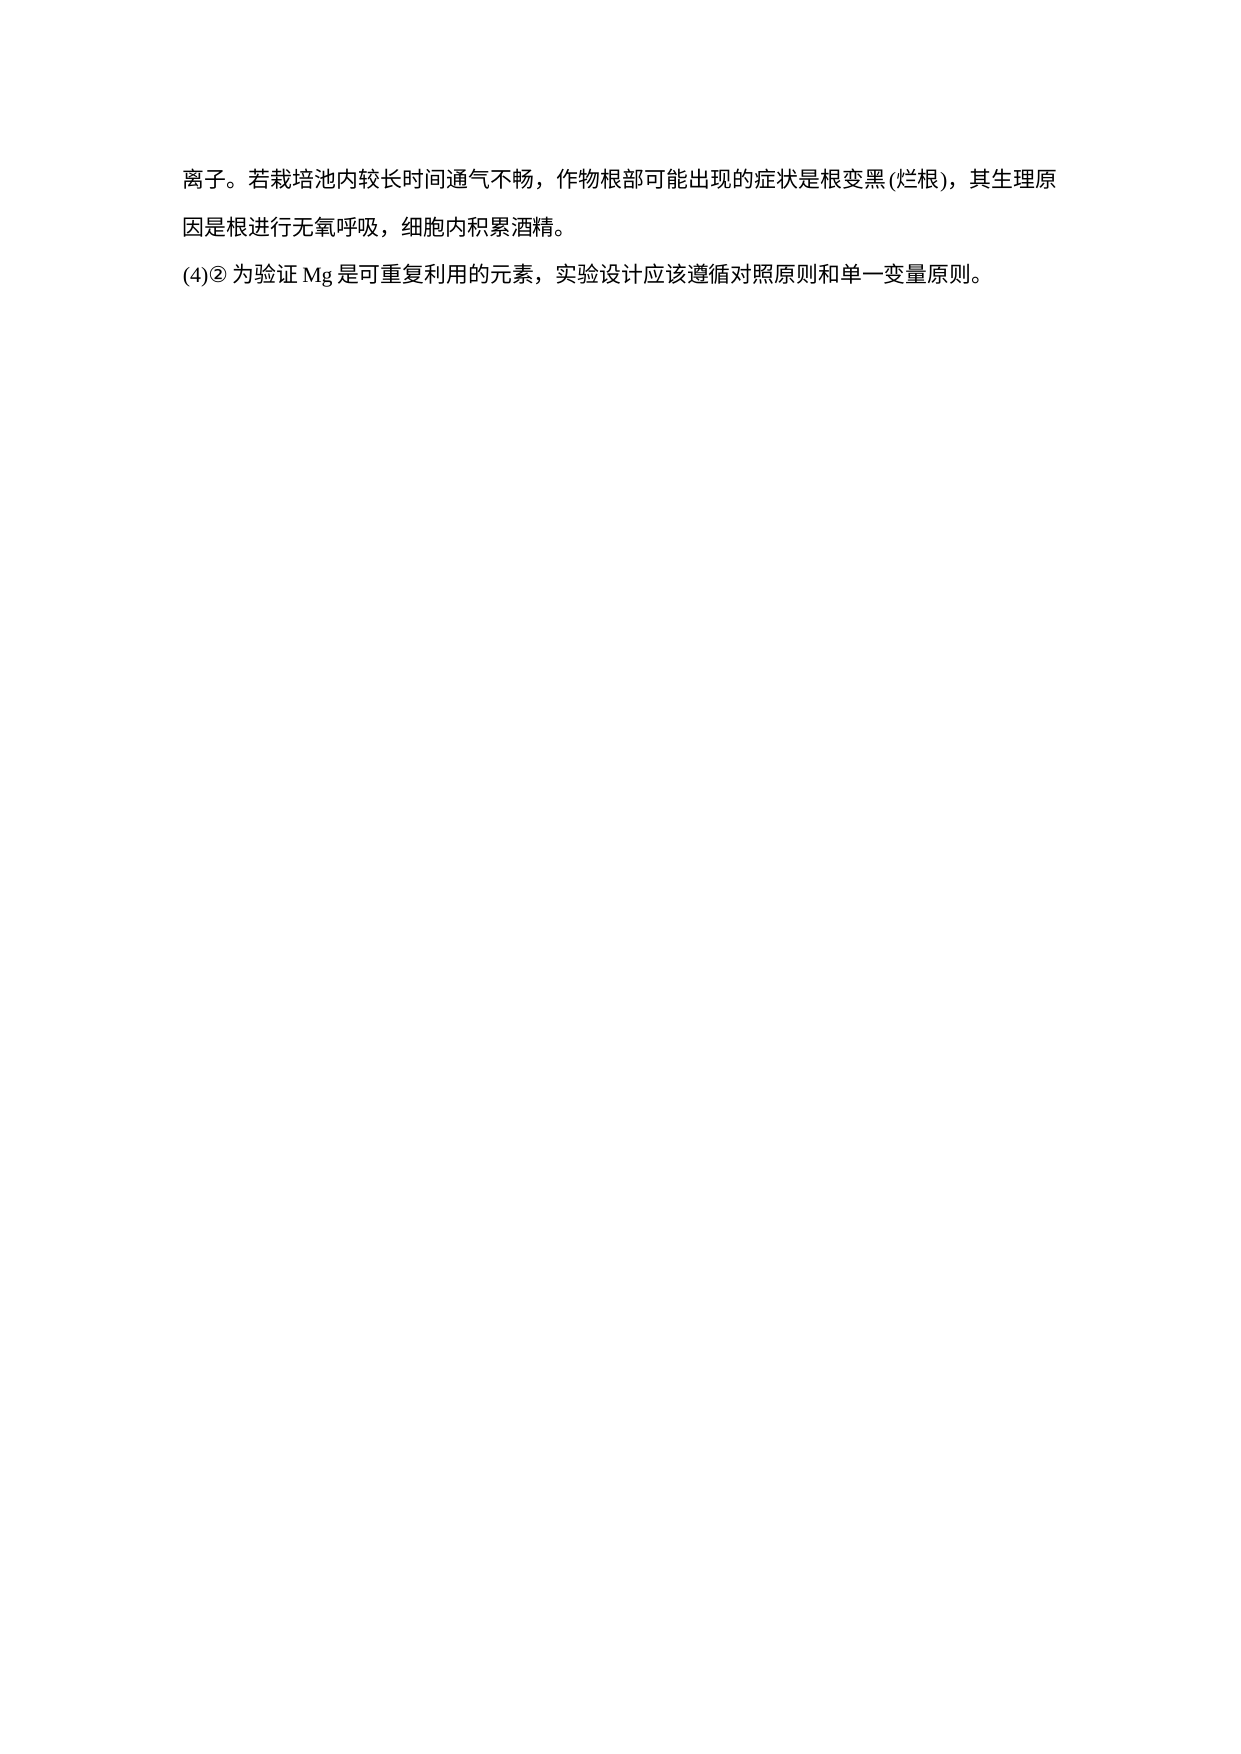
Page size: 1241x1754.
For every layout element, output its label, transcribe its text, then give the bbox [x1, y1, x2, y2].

text (4)②为验证Mg是可重复利用的元素，实验设计应该遵循对照原则和单一变量原则。 [183, 257, 1058, 289]
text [183, 162, 1058, 241]
